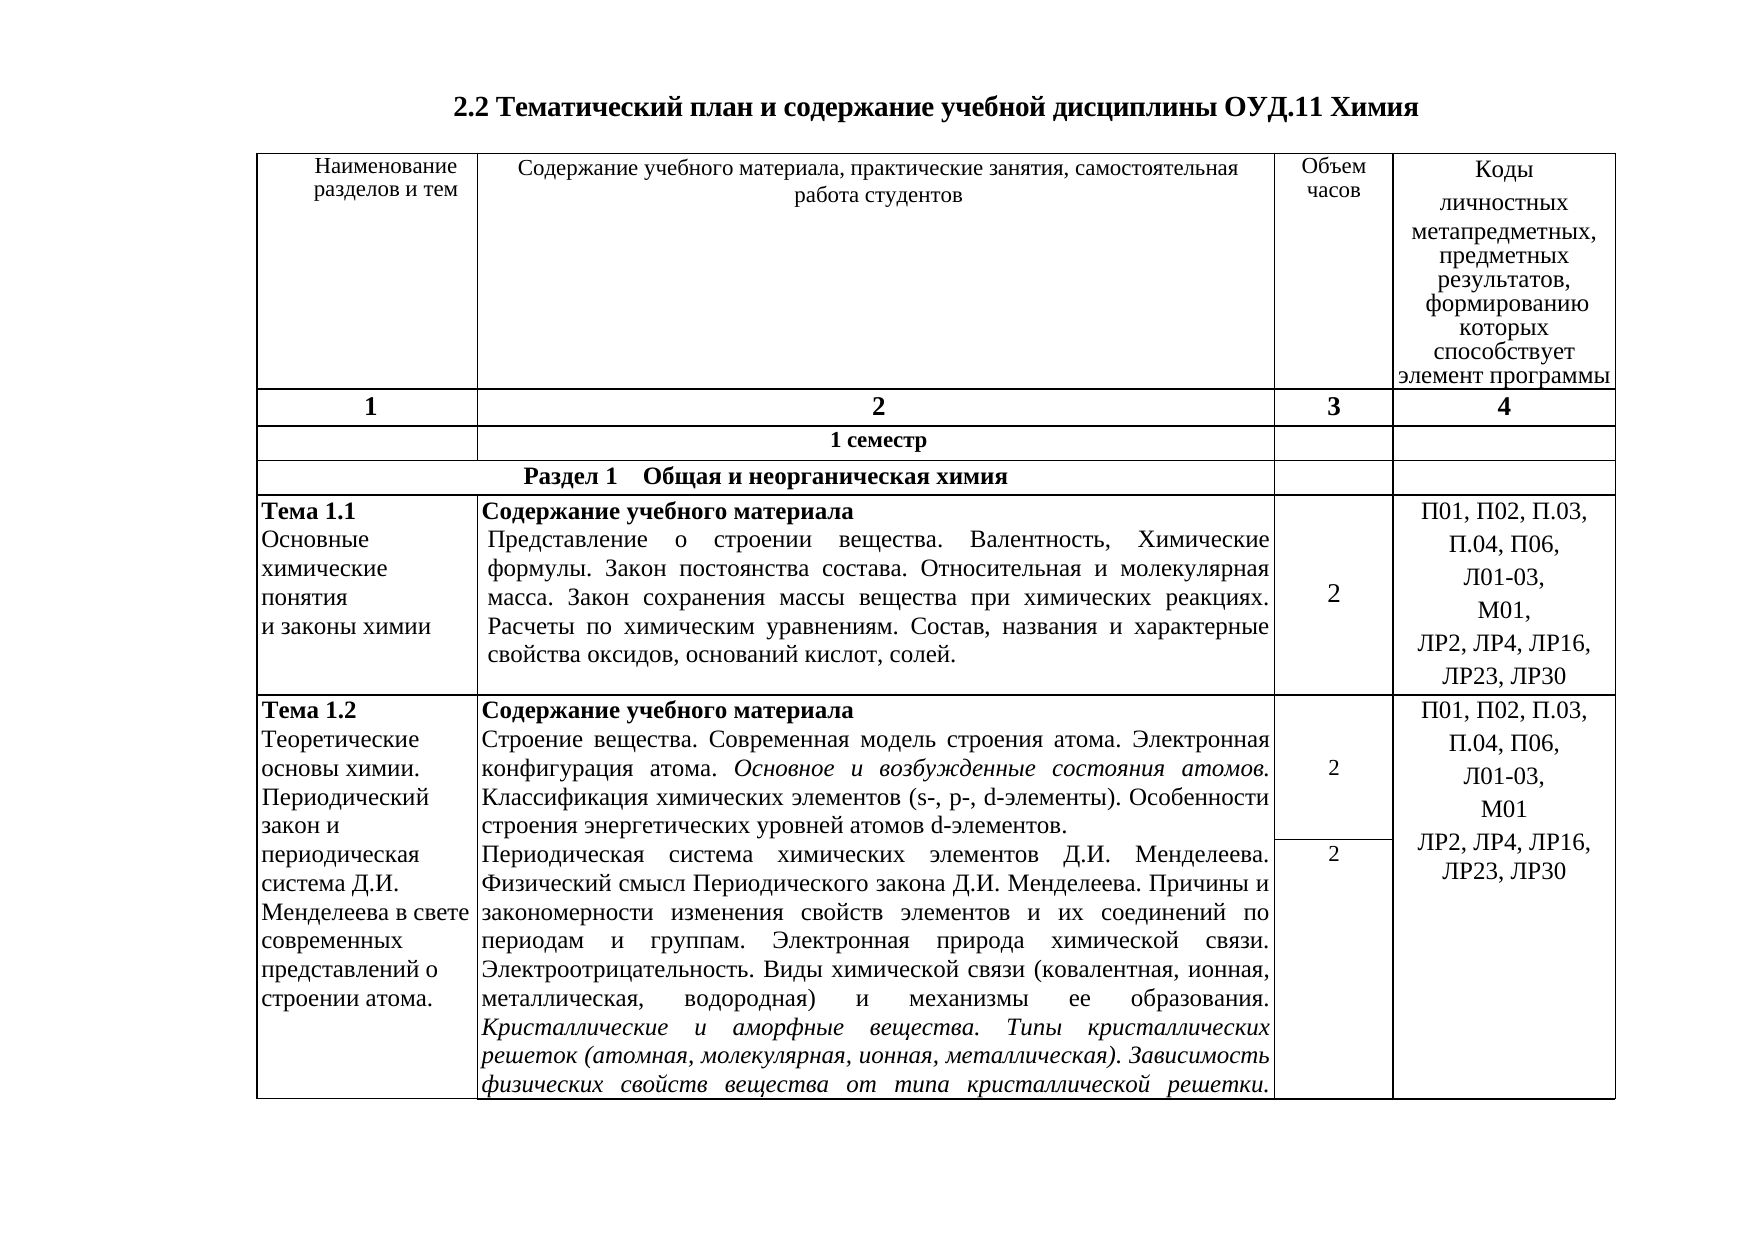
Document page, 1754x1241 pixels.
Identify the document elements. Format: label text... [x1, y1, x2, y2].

table_cell [1275, 461, 1392, 494]
table_cell П01, П02, П.03, П.04, П06, Л01-03, М01, ЛР2, ЛР4, ЛР16, ЛР23, ЛР30 [1394, 496, 1615, 694]
table_cell 3 [1275, 390, 1392, 425]
table_cell Содержание учебного материала Представление о строении вещества. Валентность, Химические формулы. Закон постоянства состава. Относительная и молекулярная масса. Закон сохранения массы вещества при химических реакциях. Расчеты по химическим уравнениям. Состав, названия и характерные свойства оксидов, оснований кислот, солей. [478, 496, 1274, 694]
table_cell 2 [1275, 696, 1392, 839]
table_cell 1 семестр [478, 427, 1274, 459]
table_cell Содержание учебного материала Строение вещества. Современная модель строения атома. Электронная конфигурация атома. Основное и возбужденные состояния атомов. Классификация химических элементов (s-, p-, d-элементы). Особенности строения энергетических уровней атомов d-элементов. Периодическая система химических элементов Д.И. Менделеева. Физический смысл Периодического закона Д.И. Менделеева. Причины и закономерности изменения свойств элементов и их соединений по периодам и группам. Электронная природа химической связи. Электроотрицательность. Виды химической связи (ковалентная, ионная, металлическая, водородная) и механизмы ее образования. Кристаллические и аморфные вещества. Типы кристаллических решеток (атомная, молекулярная, ионная, металлическая). Зависимость физических свойств вещества от типа кристаллической решетки. Причины многообразия веществ. [478, 696, 1274, 1098]
table_cell 4 [1394, 390, 1615, 425]
table_cell Раздел 1 Общая и неорганическая химия [258, 461, 1274, 494]
table_cell 2 [1275, 840, 1392, 1098]
table_cell [1275, 427, 1392, 459]
table_cell [1394, 427, 1615, 459]
table_cell [258, 427, 477, 459]
table_cell 2 [478, 390, 1274, 425]
table_cell 1 [258, 390, 477, 425]
table_header Наименование разделов и тем [258, 154, 477, 388]
table_cell 2 [1275, 496, 1392, 694]
table_header Коды личностных метапредметных, предметных результатов, формированию которых способствует элемент программы [1394, 154, 1615, 388]
table_cell П01, П02, П.03, П.04, П06, Л01-03, М01 ЛР2, ЛР4, ЛР16, ЛР23, ЛР30 [1394, 696, 1615, 1098]
table_cell [1394, 461, 1615, 494]
table_header Объем часов [1275, 154, 1392, 388]
table_cell Тема 1.2 Теоретические основы химии. Периодический закон и периодическая система Д.И. Менделеева в свете современных представлений о строении атома. [258, 696, 477, 1098]
table_cell Тема 1.1 Основные химические понятия и законы химии [258, 496, 477, 694]
text 2.2 Тематический план и содержание учебной дисциплины ОУД.11 Химия [177, 89, 1695, 122]
table_header Содержание учебного материала, практические занятия, самостоятельная работа студентов [478, 154, 1274, 388]
